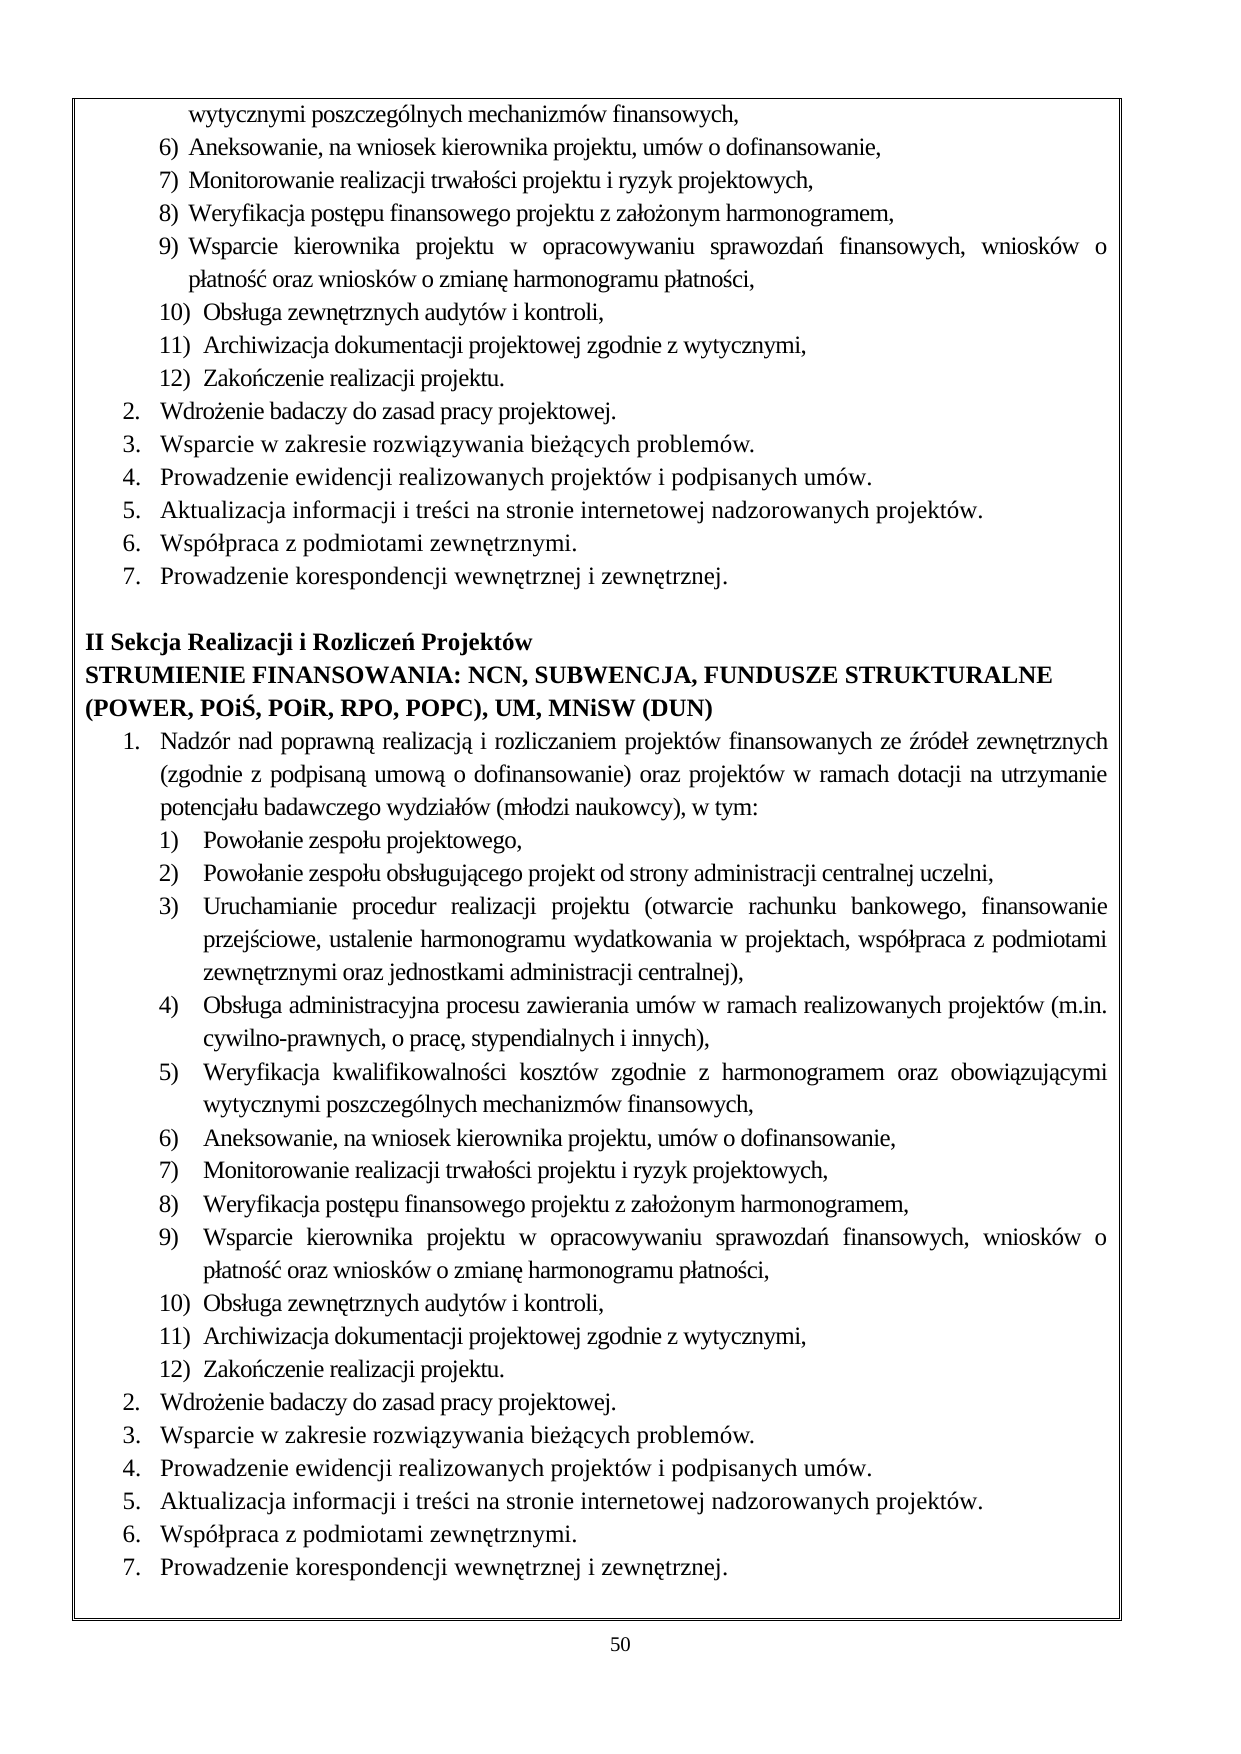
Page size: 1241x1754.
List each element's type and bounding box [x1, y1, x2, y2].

table_cell [75, 99, 1119, 1618]
